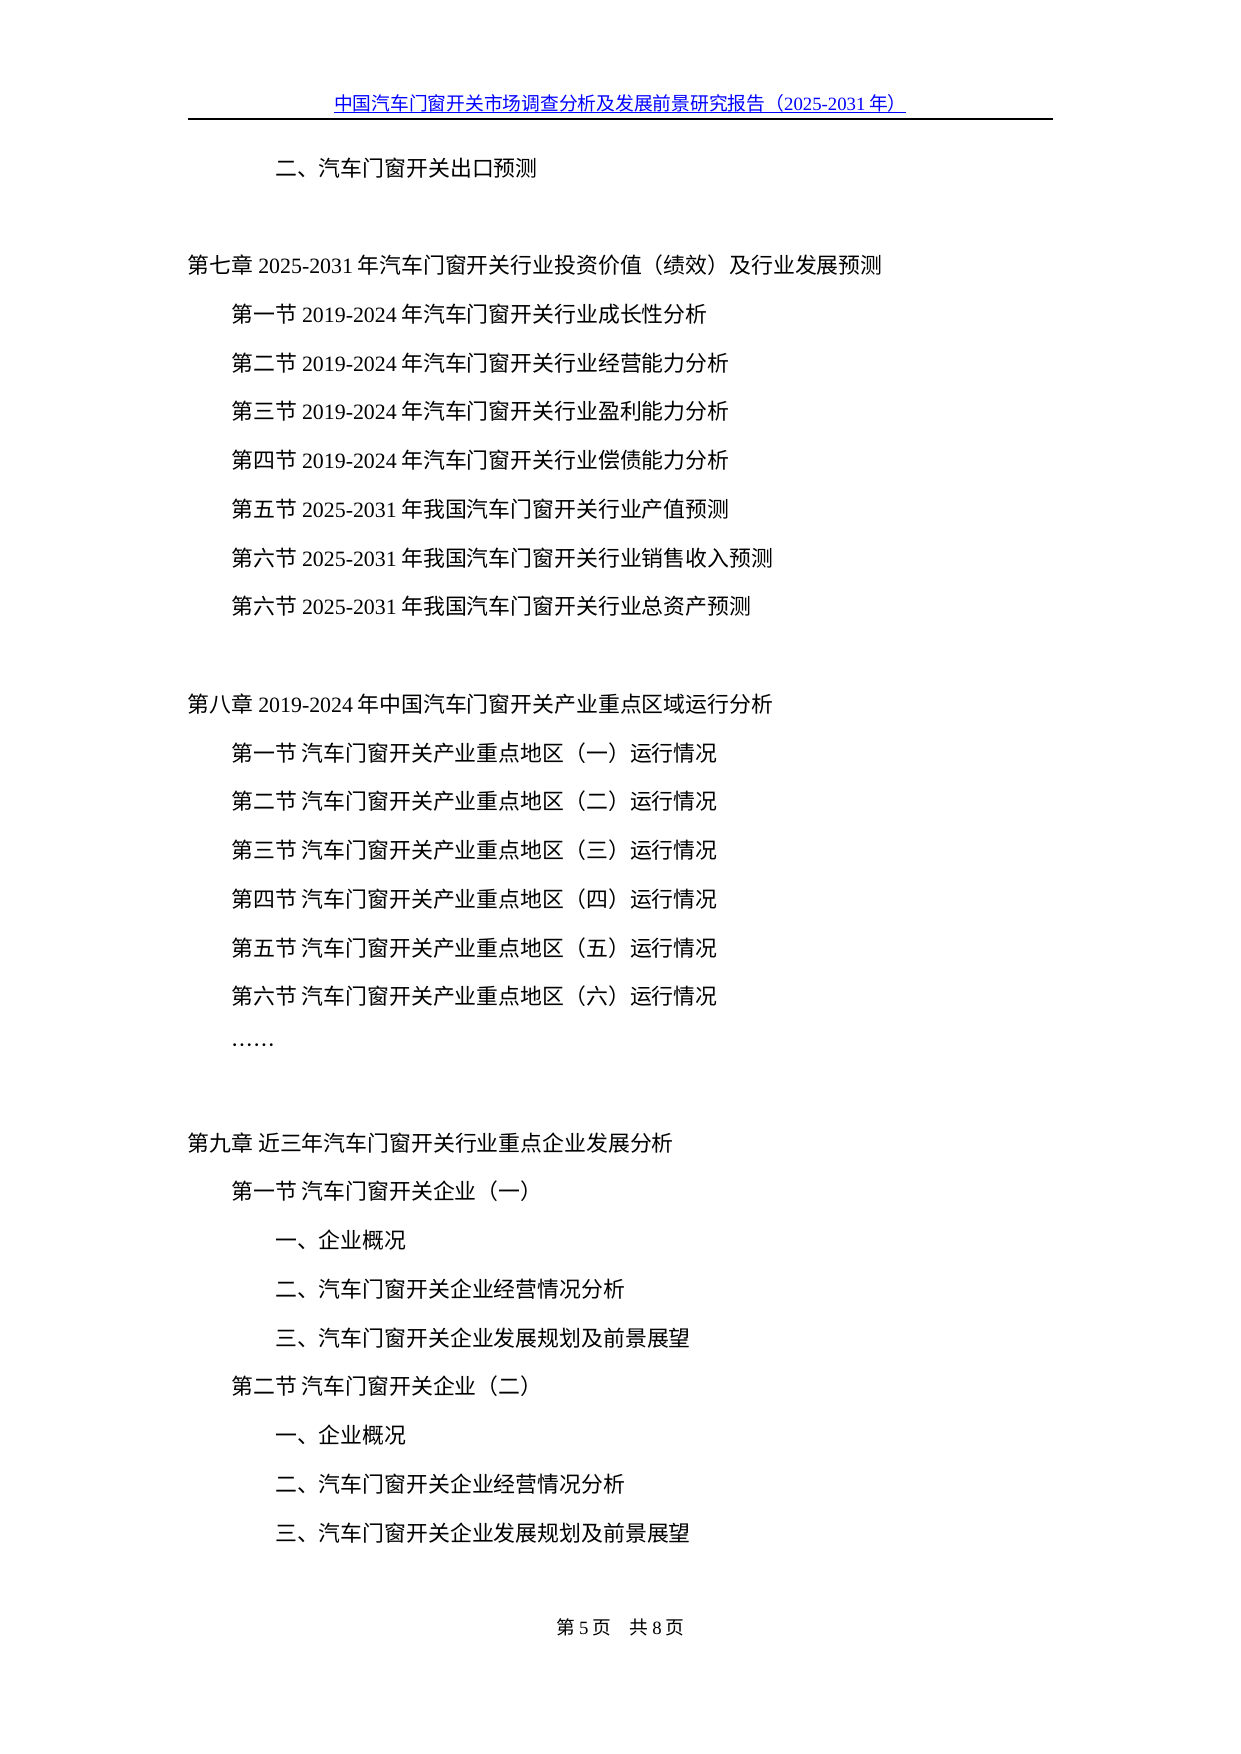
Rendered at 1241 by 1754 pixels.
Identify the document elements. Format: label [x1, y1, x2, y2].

text [187, 150, 1053, 1548]
